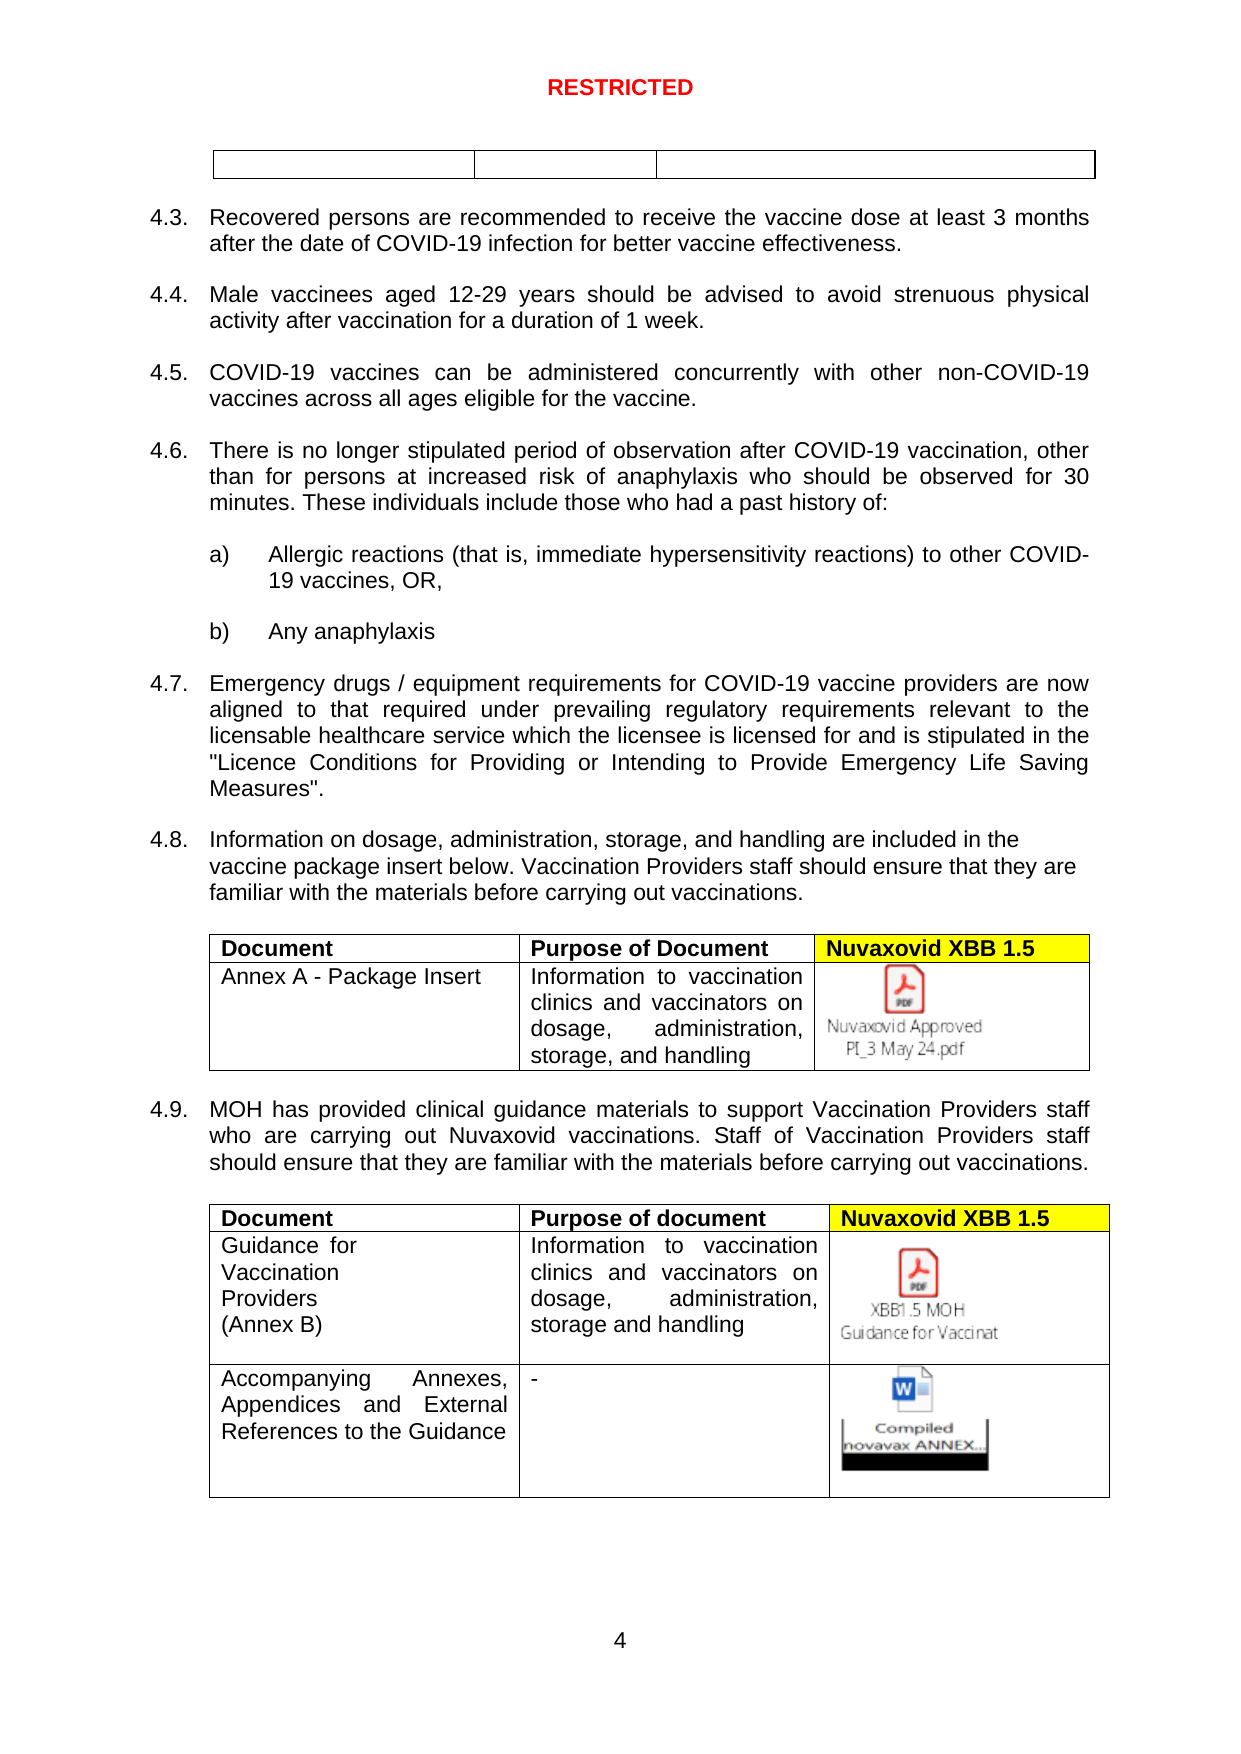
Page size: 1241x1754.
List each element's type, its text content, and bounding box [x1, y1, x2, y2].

subtitle There is no longer stipulated period of observation after COVID-19 vaccination, other than for persons at increased risk of anaphylaxis who should be observed for 30 minutes. These individuals include those who had a past history of: [150, 437, 1090, 516]
table_header Purpose of document [520, 1205, 829, 1231]
table_header Document [210, 935, 519, 962]
subtitle Recovered persons are recommended to receive the vaccine dose at least 3 months after the date of COVID-19 infection for better vaccine effectiveness. [150, 203, 1090, 256]
table_cell Information to vaccination clinics and vaccinators on dosage, administration, storage, and handling [520, 963, 814, 1070]
table_cell Guidance for Vaccination Providers (Annex B) [210, 1232, 519, 1364]
table_cell [830, 1365, 1109, 1497]
subtitle Allergic reactions (that is, immediate hypersensitivity reactions) to other COVID-19 vaccines, OR, [209, 541, 1090, 593]
subtitle Male vaccinees aged 12-29 years should be advised to avoid strenuous physical activity after vaccination for a duration of 1 week. [150, 281, 1090, 334]
subtitle Any anaphylaxis [209, 618, 1090, 645]
table_header Nuvaxovid XBB 1.5 [815, 935, 1089, 962]
table_header Purpose of Document [520, 935, 814, 962]
table_cell Annex A - Package Insert [210, 963, 519, 1070]
table_cell [815, 963, 1089, 1070]
table_header Nuvaxovid XBB 1.5 [830, 1205, 1109, 1231]
subtitle Emergency drugs / equipment requirements for COVID-19 vaccine providers are now aligned to that required under prevailing regulatory requirements relevant to the licensable healthcare service which the licensee is licensed for and is stipulated in the "Licence Conditions for Providing or Intending to Provide Emergency Life Saving Measures". [150, 670, 1090, 801]
table_cell Accompanying Annexes, Appendices and External References to the Guidance [210, 1365, 519, 1497]
subtitle COVID-19 vaccines can be administered concurrently with other non-COVID-19 vaccines across all ages eligible for the vaccine. [150, 359, 1090, 412]
subtitle MOH has provided clinical guidance materials to support Vaccination Providers staff who are carrying out Nuvaxovid vaccinations. Staff of Vaccination Providers staff should ensure that they are familiar with the materials before carrying out vaccinations. [150, 1096, 1090, 1204]
table_cell Information to vaccination clinics and vaccinators on dosage, administration, storage and handling [520, 1232, 829, 1364]
table_cell [830, 1232, 1109, 1364]
table_cell - [520, 1365, 829, 1497]
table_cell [657, 151, 1094, 177]
subtitle Information on dosage, administration, storage, and handling are included in the vaccine package insert below. Vaccination Providers staff should ensure that they are familiar with the materials before carrying out vaccinations. [150, 826, 1090, 934]
table_header Document [210, 1205, 519, 1231]
